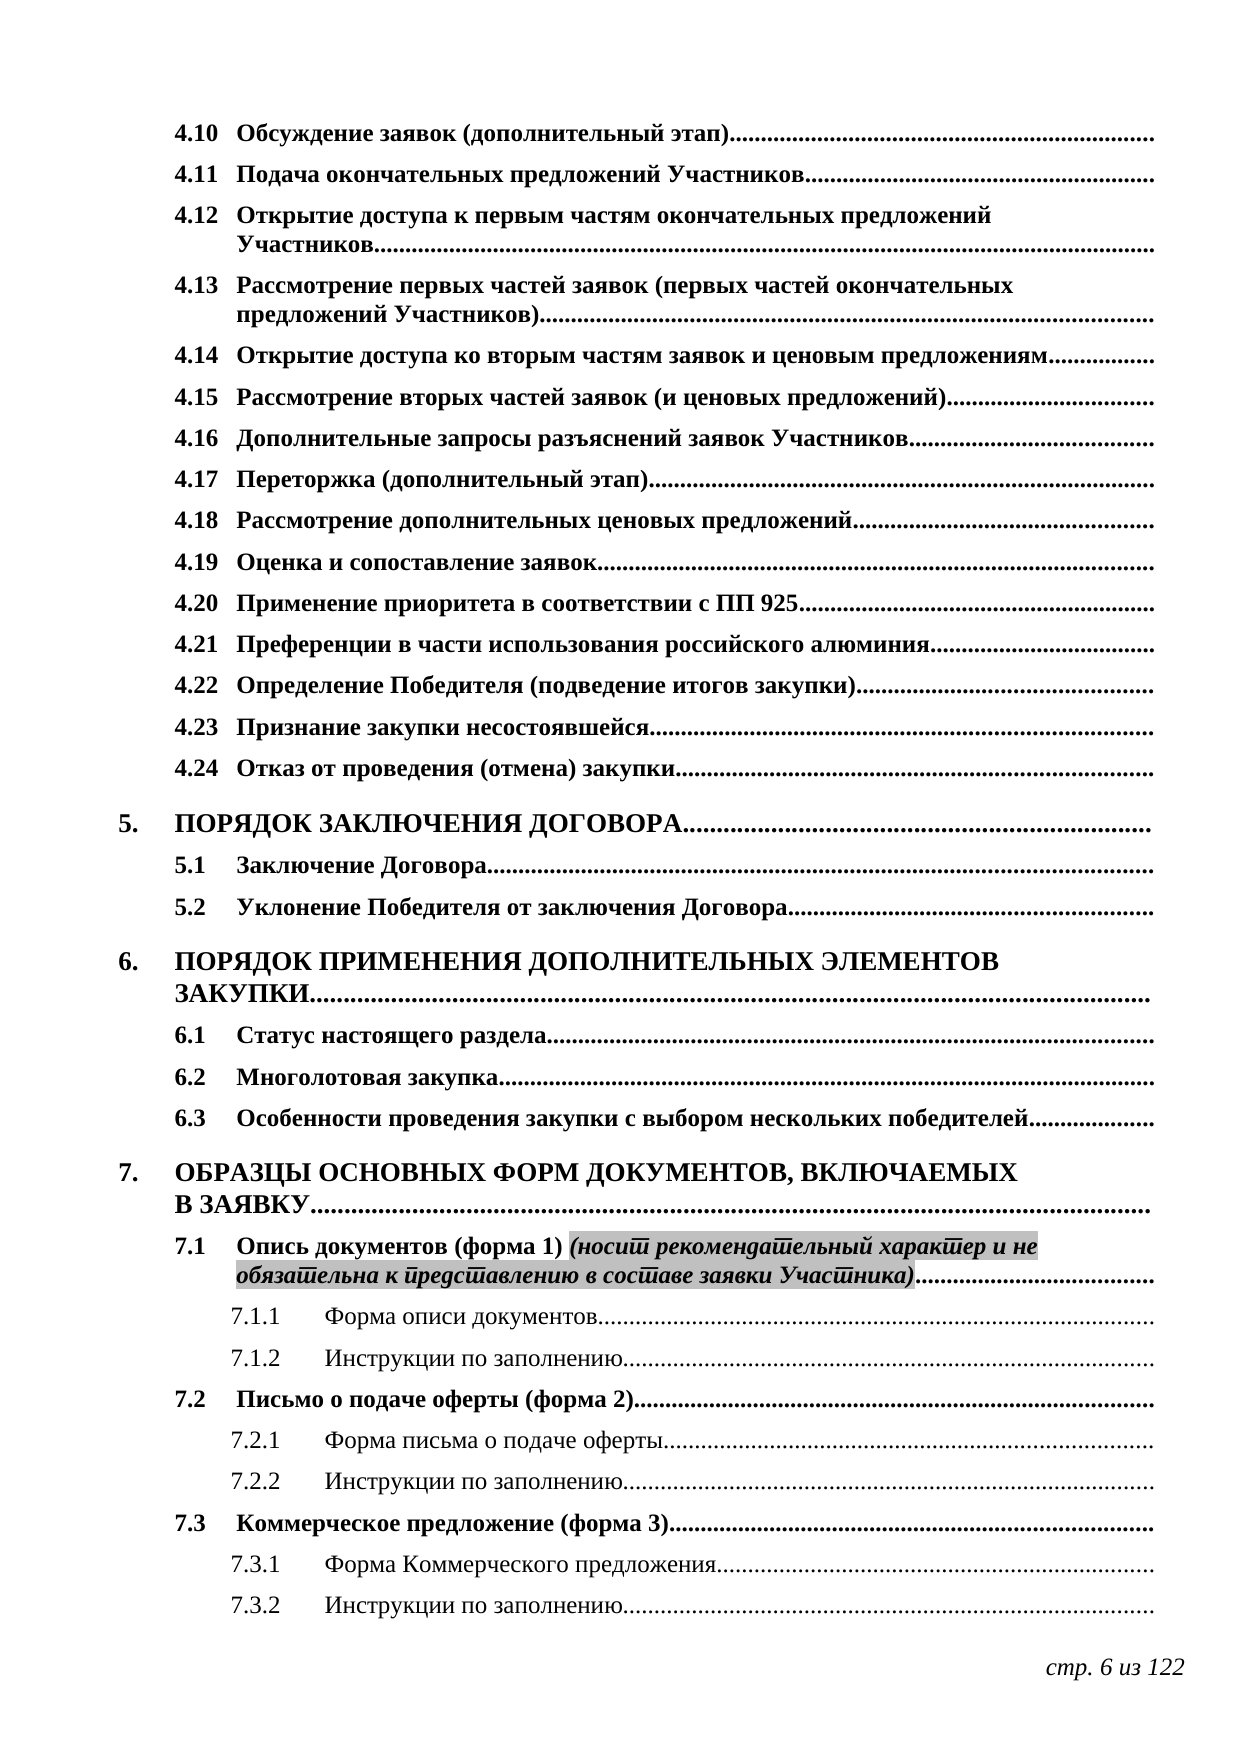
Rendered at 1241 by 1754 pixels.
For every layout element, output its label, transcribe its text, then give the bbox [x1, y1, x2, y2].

text 7.2 Письмо о подаче оферты (форма 2) 61 [174, 1384, 1093, 1413]
text 4.18 Рассмотрение дополнительных ценовых предложений 47 [174, 506, 1093, 534]
text 4.16 Дополнительные запросы разъяснений заявок Участников 44 [174, 423, 1093, 452]
text 4.20 Применение приоритета в соответствии с ПП 925 48 [174, 588, 1093, 617]
text 4.11 Подача окончательных предложений Участников 40 [174, 159, 1093, 188]
text 7.2.2 Инструкции по заполнению 65 [230, 1466, 1063, 1495]
text 4.22 Определение Победителя (подведение итогов закупки) 51 [174, 671, 1093, 699]
text 5.1 Заключение Договора 54 [174, 851, 1093, 879]
text 5.2 Уклонение Победителя от заключения Договора 55 [174, 892, 1093, 921]
text 4.12 Открытие доступа к первым частям окончательных предложений Участников 40 [174, 201, 1093, 258]
text 7.1 Опись документов (форма 1) (носит рекомендательный характер и не обязательна к представлению в составе заявки Участника) 59 [915, 1231, 1093, 1289]
text 7.3.1 Форма Коммерческого предложения 66 [230, 1549, 1063, 1578]
text 7. ОБРАЗЦЫ ОСНОВНЫХ ФОРМ ДОКУМЕНТОВ, ВКЛЮЧАЕМЫХ В ЗАЯВКУ 59 [118, 1157, 1063, 1219]
text 7.3.2 Инструкции по заполнению 68 [230, 1590, 1063, 1619]
text 4.10 Обсуждение заявок (дополнительный этап) 38 [174, 118, 1093, 147]
text 4.24 Отказ от проведения (отмена) закупки 53 [174, 753, 1093, 782]
text 4.14 Открытие доступа ко вторым частям заявок и ценовым предложениям 42 [174, 341, 1093, 369]
text 5. ПОРЯДОК ЗАКЛЮЧЕНИЯ ДОГОВОРА 54 [118, 807, 1063, 838]
text 6.2 Многолотовая закупка 57 [174, 1062, 1093, 1090]
text 4.23 Признание закупки несостоявшейся 52 [174, 712, 1093, 741]
text 4.13 Рассмотрение первых частей заявок (первых частей окончательных предложений Участников) 41 [174, 271, 1093, 328]
text 4.21 Преференции в части использования российского алюминия 50 [174, 629, 1093, 658]
text 7.1.2 Инструкции по заполнению 60 [230, 1343, 1063, 1371]
text 7.2.1 Форма письма о подаче оферты 61 [230, 1425, 1063, 1454]
text 6.3 Особенности проведения закупки с выбором нескольких победителей 58 [174, 1103, 1093, 1132]
text 7.1.1 Форма описи документов 59 [230, 1301, 1063, 1330]
text 4.17 Переторжка (дополнительный этап) 45 [174, 464, 1093, 493]
text 7.1 Опись документов (форма 1) (носит рекомендательный характер и не обязательна к представлению в составе заявки Участника) 59 [174, 1231, 569, 1289]
text 6. ПОРЯДОК ПРИМЕНЕНИЯ ДОПОЛНИТЕЛЬНЫХ ЭЛЕМЕНТОВ ЗАКУПКИ 57 [118, 946, 1063, 1008]
text 6.1 Статус настоящего раздела 57 [174, 1020, 1093, 1049]
text 7.3 Коммерческое предложение (форма 3) 66 [174, 1508, 1093, 1536]
text 4.19 Оценка и сопоставление заявок 47 [174, 547, 1093, 576]
text 4.15 Рассмотрение вторых частей заявок (и ценовых предложений) 43 [174, 382, 1093, 411]
